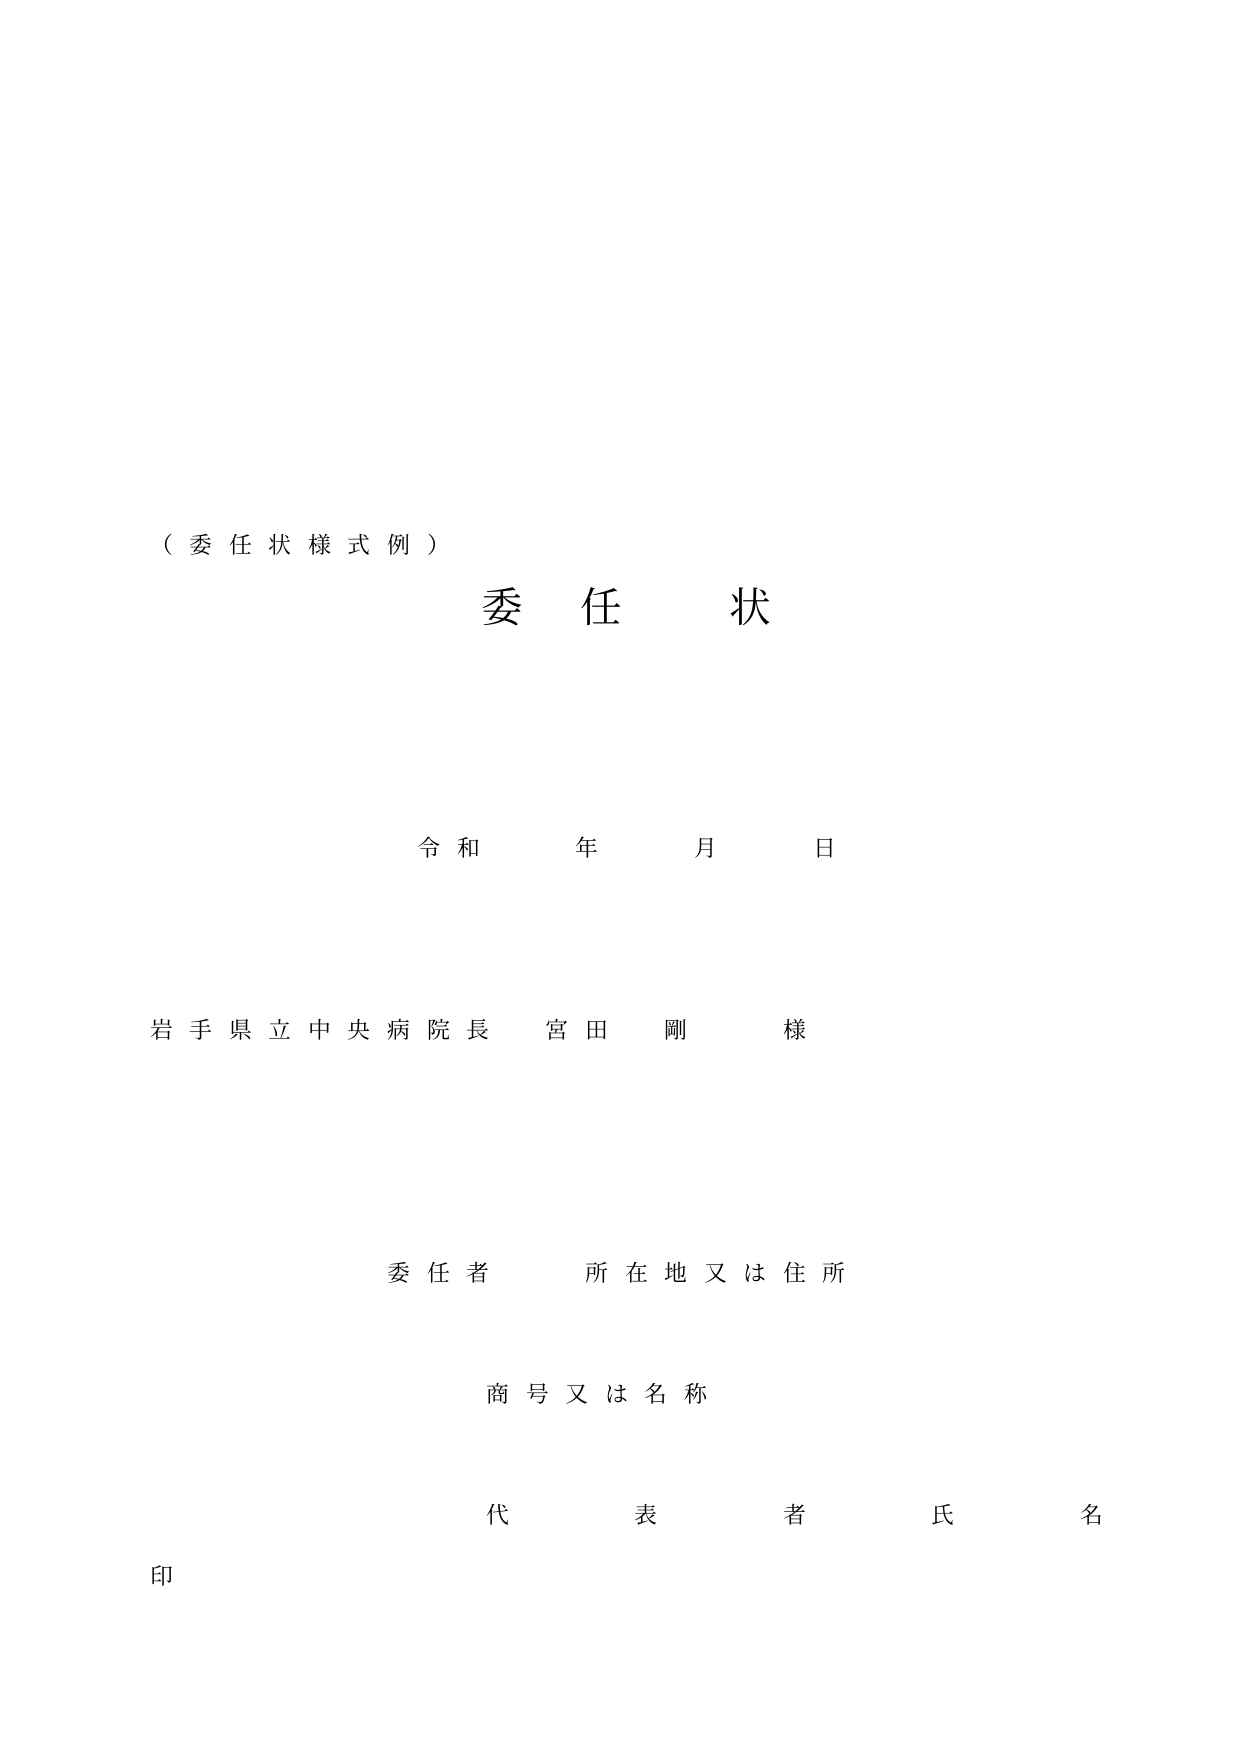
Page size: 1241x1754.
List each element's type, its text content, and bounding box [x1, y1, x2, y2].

text 令和 年 月 日 [150, 756, 1120, 877]
text 委任状 [150, 574, 1120, 634]
text （委任状様式例） [150, 513, 1120, 574]
text 委任者 所在地又は住所 [150, 1241, 1120, 1301]
text 代表者氏名 印 [150, 1483, 1120, 1604]
text 岩手県立中央病院長 宮田 剛 様 [150, 998, 1120, 1059]
text 商号又は名称 [150, 1362, 1120, 1423]
